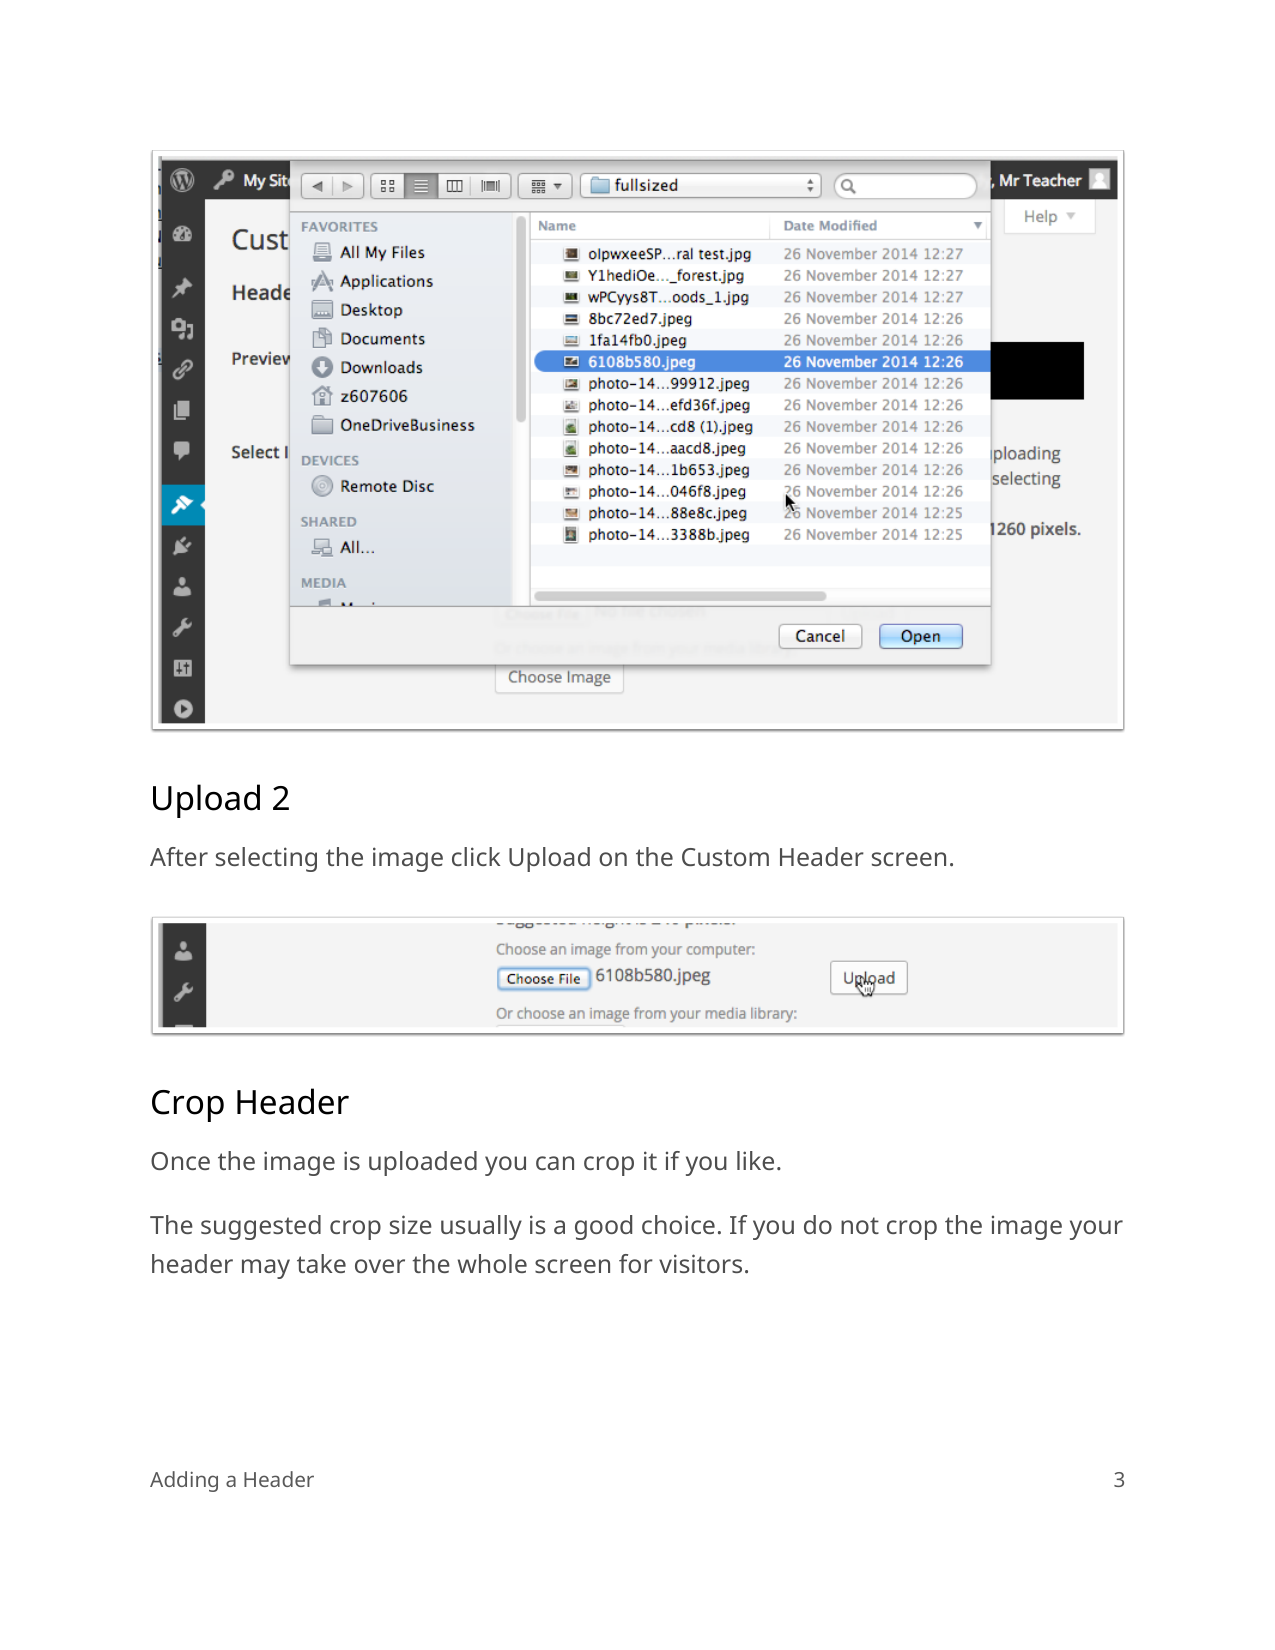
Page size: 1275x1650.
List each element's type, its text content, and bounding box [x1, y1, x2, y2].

text After selecting the image click Upload on the Custom Header screen. [150, 840, 1125, 874]
picture [150, 916, 1125, 1037]
subtitle Upload 2 [150, 775, 1125, 821]
subtitle Crop Header [150, 1079, 1125, 1124]
picture [150, 150, 1125, 733]
text Once the image is uploaded you can crop it if you like. [150, 1143, 1125, 1178]
text The suggested crop size usually is a good choice. If you do not crop the image your header may take over the whole screen for visitors. [150, 1208, 1125, 1281]
